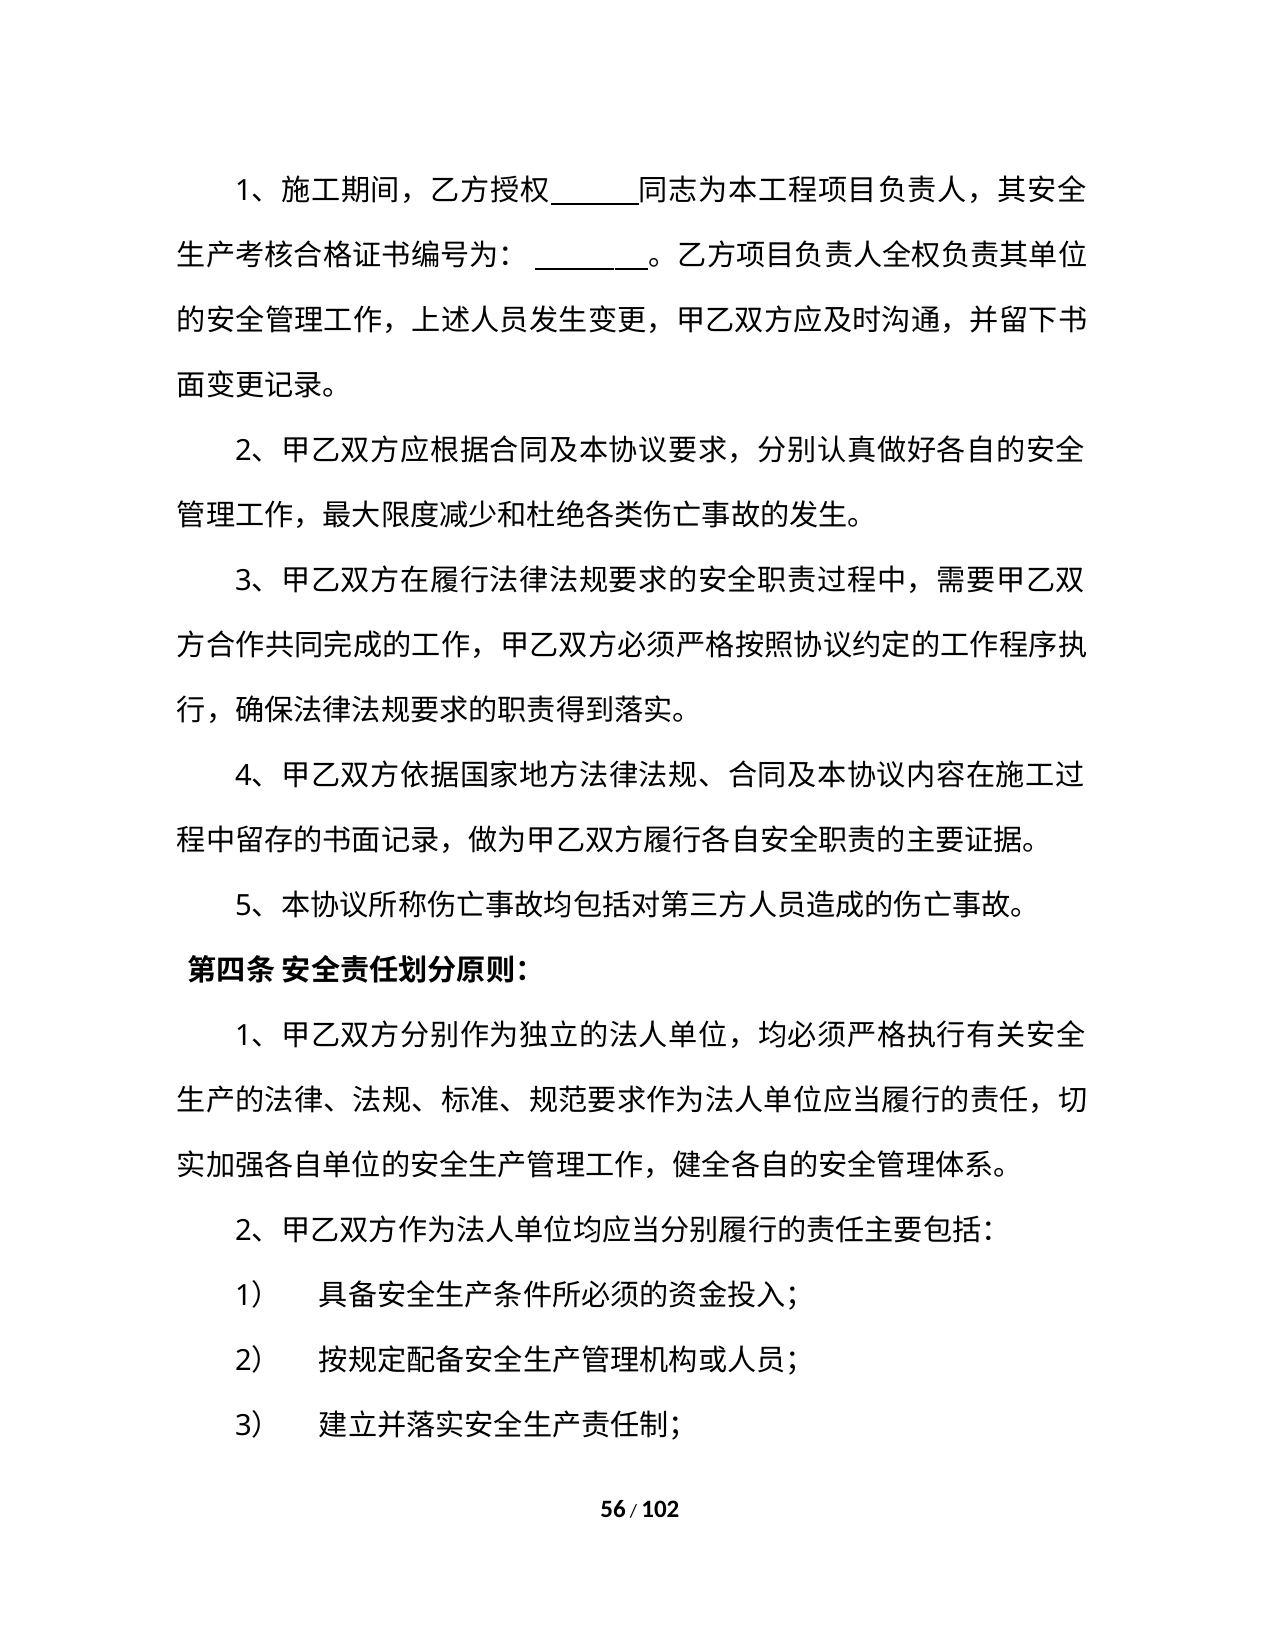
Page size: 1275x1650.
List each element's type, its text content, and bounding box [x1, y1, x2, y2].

list 施工期间，乙方授权 同志为本工程项目负责人，其安全生产考核合格证书编号为： 。乙方项目负责人全权负责其单位的安全管理工作，上述人员发生变更，甲乙双方应及时沟通，并留下书面变更记录。 [177, 155, 1087, 415]
list 建立并落实安全生产责任制； [177, 1390, 1087, 1455]
list 甲乙双方分别作为独立的法人单位，均必须严格执行有关安全生产的法律、法规、标准、规范要求作为法人单位应当履行的责任，切实加强各自单位的安全生产管理工作，健全各自的安全管理体系。 [177, 1000, 1087, 1195]
list 甲乙双方作为法人单位均应当分别履行的责任主要包括： [177, 1195, 1087, 1260]
list 甲乙双方依据国家地方法律法规、合同及本协议内容在施工过程中留存的书面记录，做为甲乙双方履行各自安全职责的主要证据。 [177, 740, 1087, 870]
list 甲乙双方应根据合同及本协议要求，分别认真做好各自的安全管理工作，最大限度减少和杜绝各类伤亡事故的发生。 [177, 415, 1087, 545]
list 甲乙双方在履行法律法规要求的安全职责过程中，需要甲乙双方合作共同完成的工作，甲乙双方必须严格按照协议约定的工作程序执行，确保法律法规要求的职责得到落实。 [177, 545, 1087, 740]
list 按规定配备安全生产管理机构或人员； [177, 1325, 1087, 1390]
list 本协议所称伤亡事故均包括对第三方人员造成的伤亡事故。 [177, 870, 1087, 935]
list 具备安全生产条件所必须的资金投入； [177, 1260, 1087, 1325]
text 第四条 安全责任划分原则： [187, 935, 1087, 1000]
